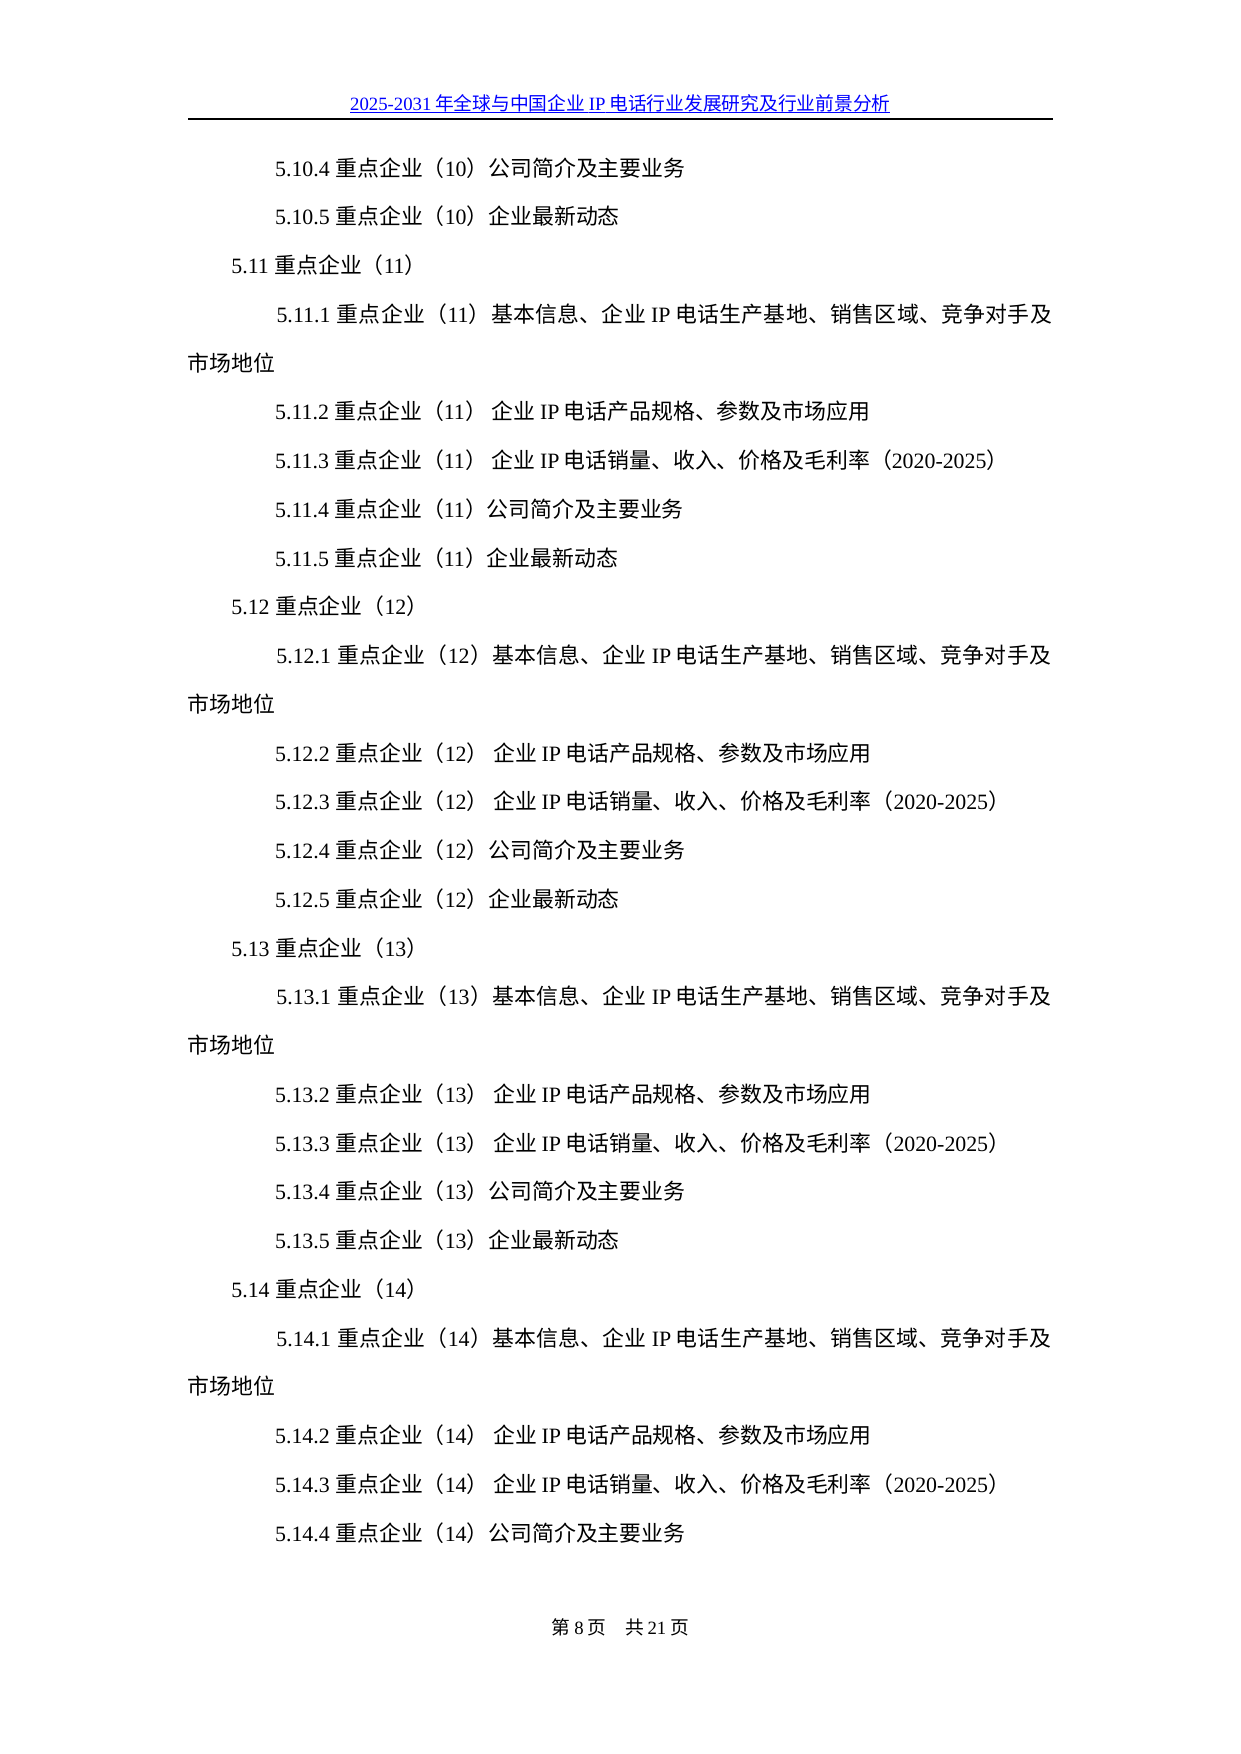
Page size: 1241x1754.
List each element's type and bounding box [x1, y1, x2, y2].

text [187, 150, 1053, 1548]
